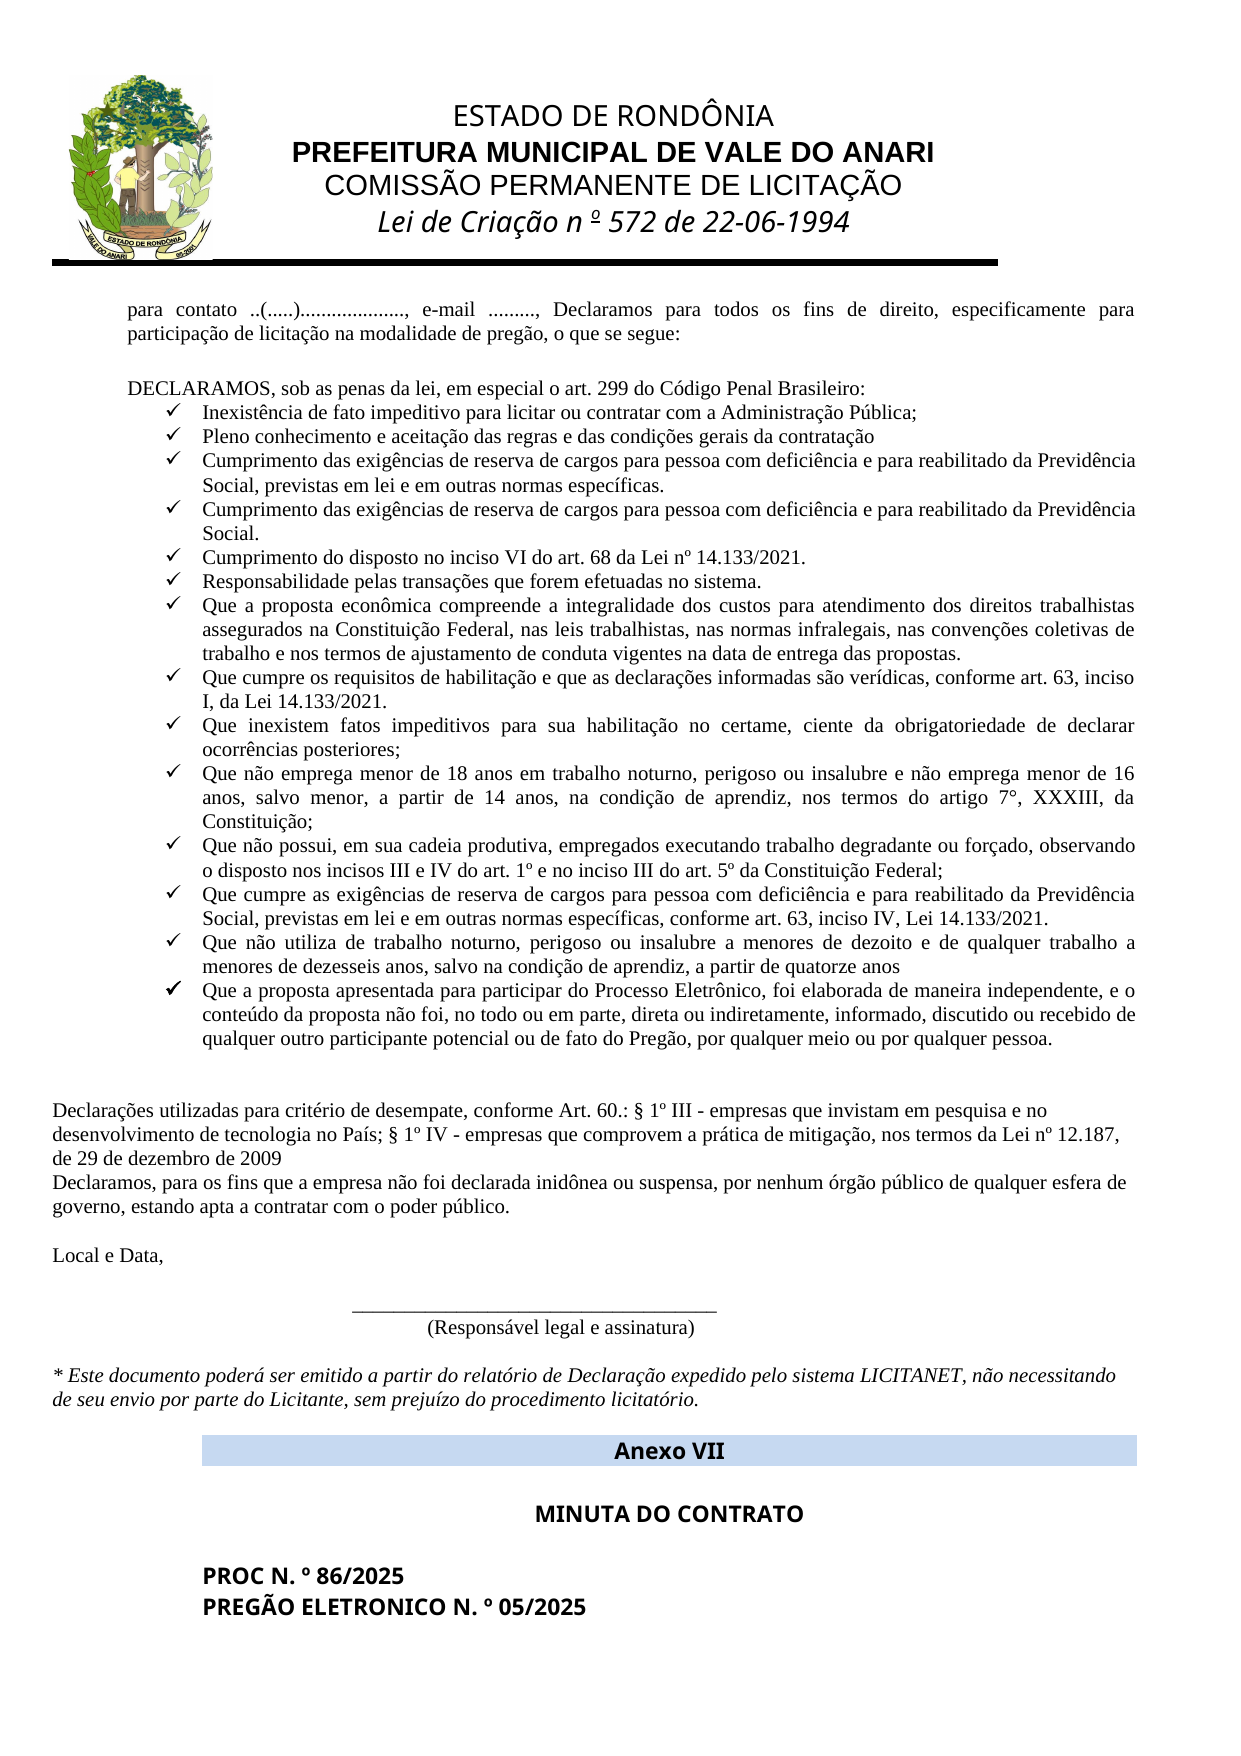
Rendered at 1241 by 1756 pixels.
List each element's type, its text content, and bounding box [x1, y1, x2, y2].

list Que cumpre as exigências de reserva de cargos para pessoa com deficiência e para reabilitado da Previdência Social, previstas em lei e em outras normas específicas, conforme art. 63, inciso IV, Lei 14.133/2021. [164, 882, 1137, 930]
list Anexo VII [202, 1435, 1137, 1466]
list MINUTA DO CONTRATO [202, 1497, 1137, 1529]
list Responsabilidade pelas transações que forem efetuadas no sistema. [164, 569, 1137, 593]
list Que não emprega menor de 18 anos em trabalho noturno, perigoso ou insalubre e não emprega menor de 16 anos, salvo menor, a partir de 14 anos, na condição de aprendiz, nos termos do artigo 7°, XXXIII, da Constituição; [164, 761, 1137, 833]
list Que não possui, em sua cadeia produtiva, empregados executando trabalho degradante ou forçado, observando o disposto nos incisos III e IV do art. 1º e no inciso III do art. 5º da Constituição Federal; [164, 833, 1137, 882]
text * Este documento poderá ser emitido a partir do relatório de Declaração expedido pelo sistema LICITANET, não necessitando de seu envio por parte do Licitante, sem prejuízo do procedimento licitatório. [52, 1363, 1137, 1411]
text DECLARAMOS, sob as penas da lei, em especial o art. 299 do Código Penal Brasileiro: [127, 376, 1137, 400]
list Que cumpre os requisitos de habilitação e que as declarações informadas são verídicas, conforme art. 63, inciso I, da Lei 14.133/2021. [164, 665, 1137, 713]
list Cumprimento das exigências de reserva de cargos para pessoa com deficiência e para reabilitado da Previdência Social, previstas em lei e em outras normas específicas. [164, 448, 1137, 497]
list Pleno conhecimento e aceitação das regras e das condições gerais da contratação [164, 424, 1137, 448]
list Que inexistem fatos impeditivos para sua habilitação no certame, ciente da obrigatoriedade de declarar ocorrências posteriores; [164, 713, 1137, 761]
text Declarações utilizadas para critério de desempate, conforme Art. 60.: § 1º III - empresas que invistam em pesquisa e no desenvolvimento de tecnologia no País; § 1º IV - empresas que comprovem a prática de mitigação, nos termos da Lei nº 12.187, de 29 de dezembro de 2009 [52, 1098, 1137, 1170]
list Que a proposta apresentada para participar do Processo Eletrônico, foi elaborada de maneira independente, e o conteúdo da proposta não foi, no todo ou em parte, direta ou indiretamente, informado, discutido ou recebido de qualquer outro participante potencial ou de fato do Pregão, por qualquer meio ou por qualquer pessoa. [164, 978, 1137, 1050]
list Cumprimento do disposto no inciso VI do art. 68 da Lei nº 14.133/2021. [164, 545, 1137, 569]
list Inexistência de fato impeditivo para licitar ou contratar com a Administração Pública; [164, 400, 1137, 424]
list PROC N. º 86/2025 [202, 1560, 1137, 1591]
list PREGÃO ELETRONICO N. º 05/2025 [202, 1591, 1137, 1622]
text ___________________________________ [277, 1291, 1137, 1315]
list Que a proposta econômica compreende a integralidade dos custos para atendimento dos direitos trabalhistas assegurados na Constituição Federal, nas leis trabalhistas, nas normas infralegais, nas convenções coletivas de trabalho e nos termos de ajustamento de conduta vigentes na data de entrega das propostas. [164, 593, 1137, 665]
list Cumprimento das exigências de reserva de cargos para pessoa com deficiência e para reabilitado da Previdência Social. [164, 497, 1137, 545]
text Local e Data, [52, 1242, 1137, 1267]
text Declaramos, para os fins que a empresa não foi declarada inidônea ou suspensa, por nenhum órgão público de qualquer esfera de governo, estando apta a contratar com o poder público. [52, 1170, 1137, 1218]
text (Responsável legal e assinatura) [352, 1315, 1137, 1339]
picture [68, 75, 213, 260]
list Que não utiliza de trabalho noturno, perigoso ou insalubre a menores de dezoito e de qualquer trabalho a menores de dezesseis anos, salvo na condição de aprendiz, a partir de quatorze anos [164, 930, 1137, 978]
